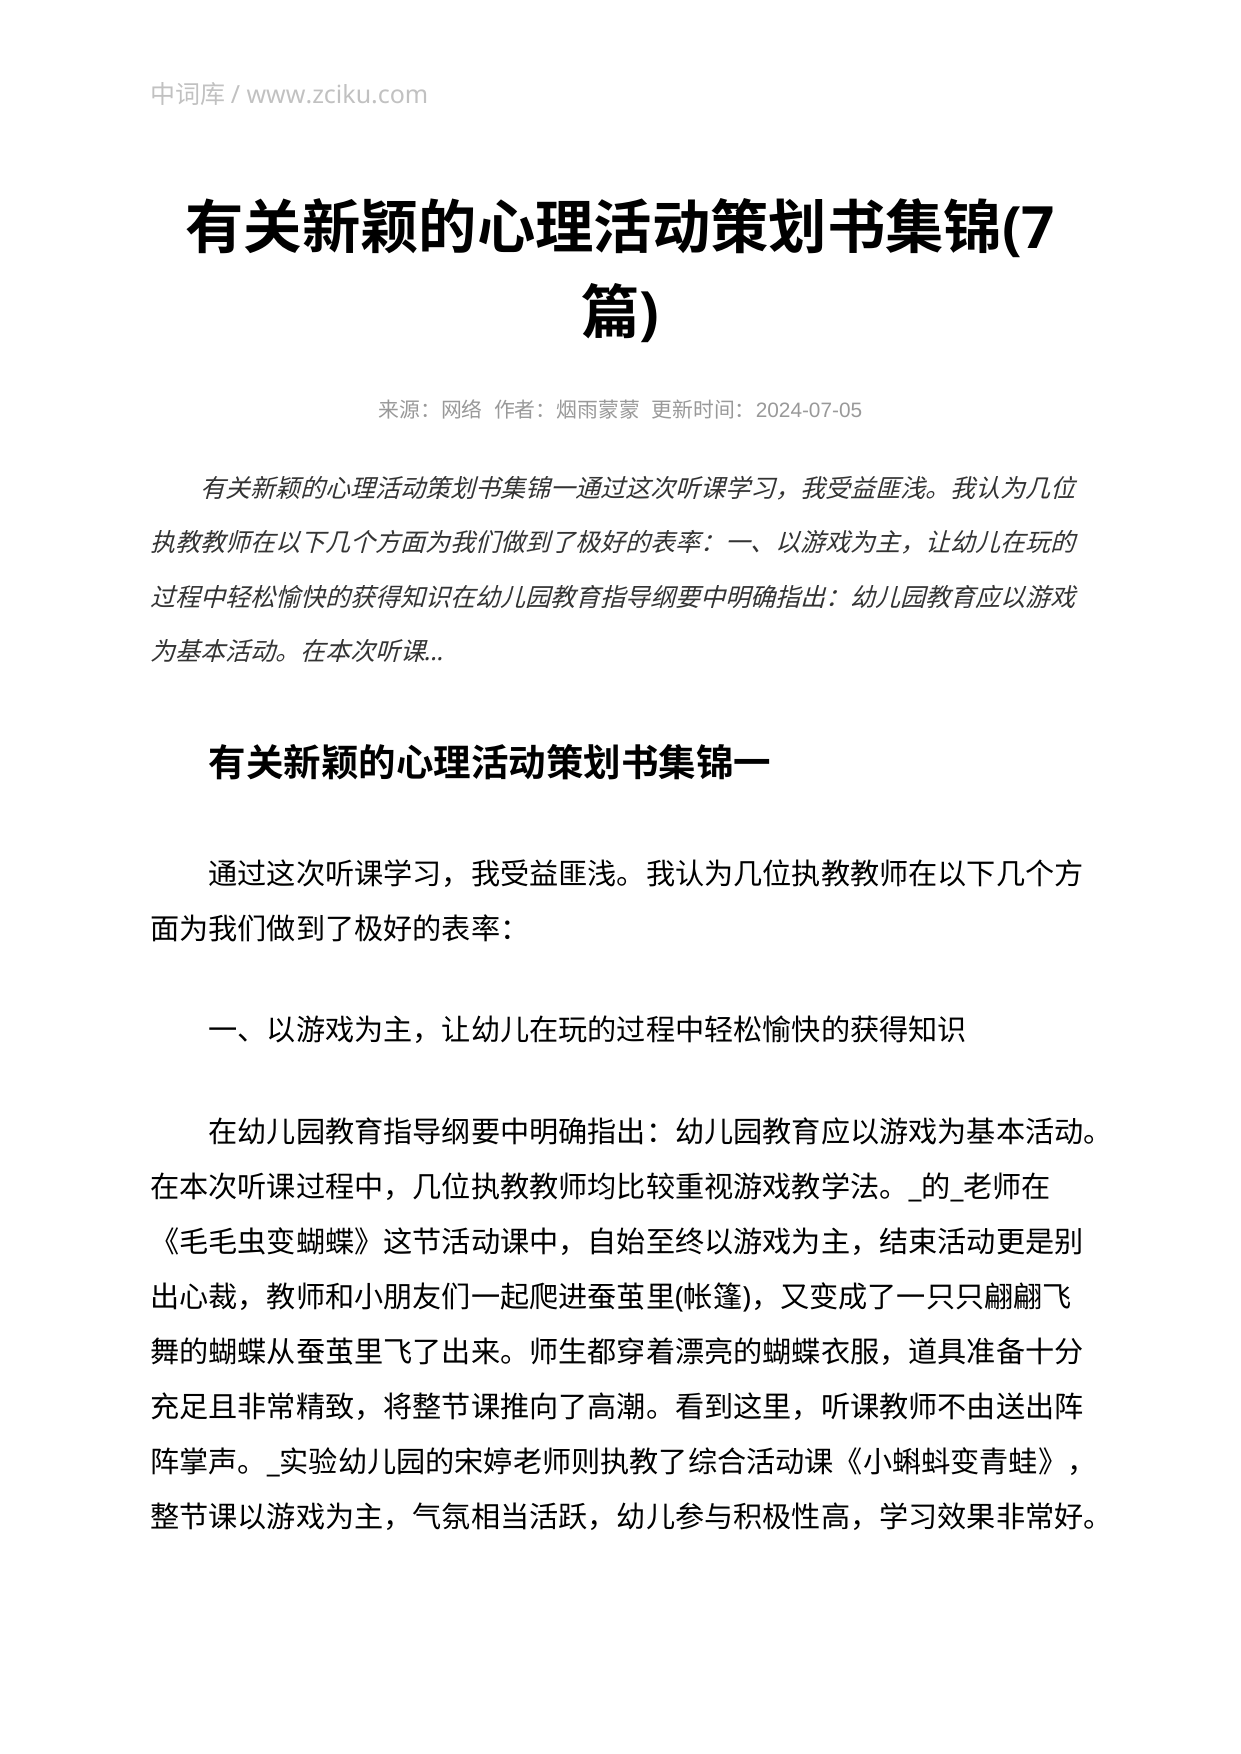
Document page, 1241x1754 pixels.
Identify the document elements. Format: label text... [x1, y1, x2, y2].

text 来源：网络 作者：烟雨蒙蒙 更新时间：2024-07-05 [150, 398, 1090, 422]
text 一、以游戏为主，让幼儿在玩的过程中轻松愉快的获得知识 [150, 1007, 1090, 1049]
text 有关新颖的心理活动策划书集锦一 [150, 733, 1090, 787]
text 在幼儿园教育指导纲要中明确指出：幼儿园教育应以游戏为基本活动。在本次听课过程中，几位执教教师均比较重视游戏教学法。_的_老师在《毛毛虫变蝴蝶》这节活动课中，自始至终以游戏为主，结束活动更是别出心裁，教师和小朋友们一起爬进蚕茧里(帐篷)，又变成了一只只翩翩飞舞的蝴蝶从蚕茧里飞了出来。师生都穿着漂亮的蝴蝶衣服，道具准备十分充足且非常精致，将整节课推向了高潮。看到这里，听课教师不由送出阵阵掌声。_实验幼儿园的宋婷老师则执教了综合活动课《小蝌蚪变青蛙》，整节课以游戏为主，气氛相当活跃，幼儿参与积极性高，学习效果非常好。 [150, 1109, 1090, 1536]
subtitle 有关新颖的心理活动策划书集锦(7篇) [150, 181, 1090, 351]
text 通过这次听课学习，我受益匪浅。我认为几位执教教师在以下几个方面为我们做到了极好的表率： [150, 850, 1090, 947]
text 有关新颖的心理活动策划书集锦一通过这次听课学习，我受益匪浅。我认为几位执教教师在以下几个方面为我们做到了极好的表率：一、以游戏为主，让幼儿在玩的过程中轻松愉快的获得知识在幼儿园教育指导纲要中明确指出：幼儿园教育应以游戏为基本活动。在本次听课... [150, 468, 1090, 668]
